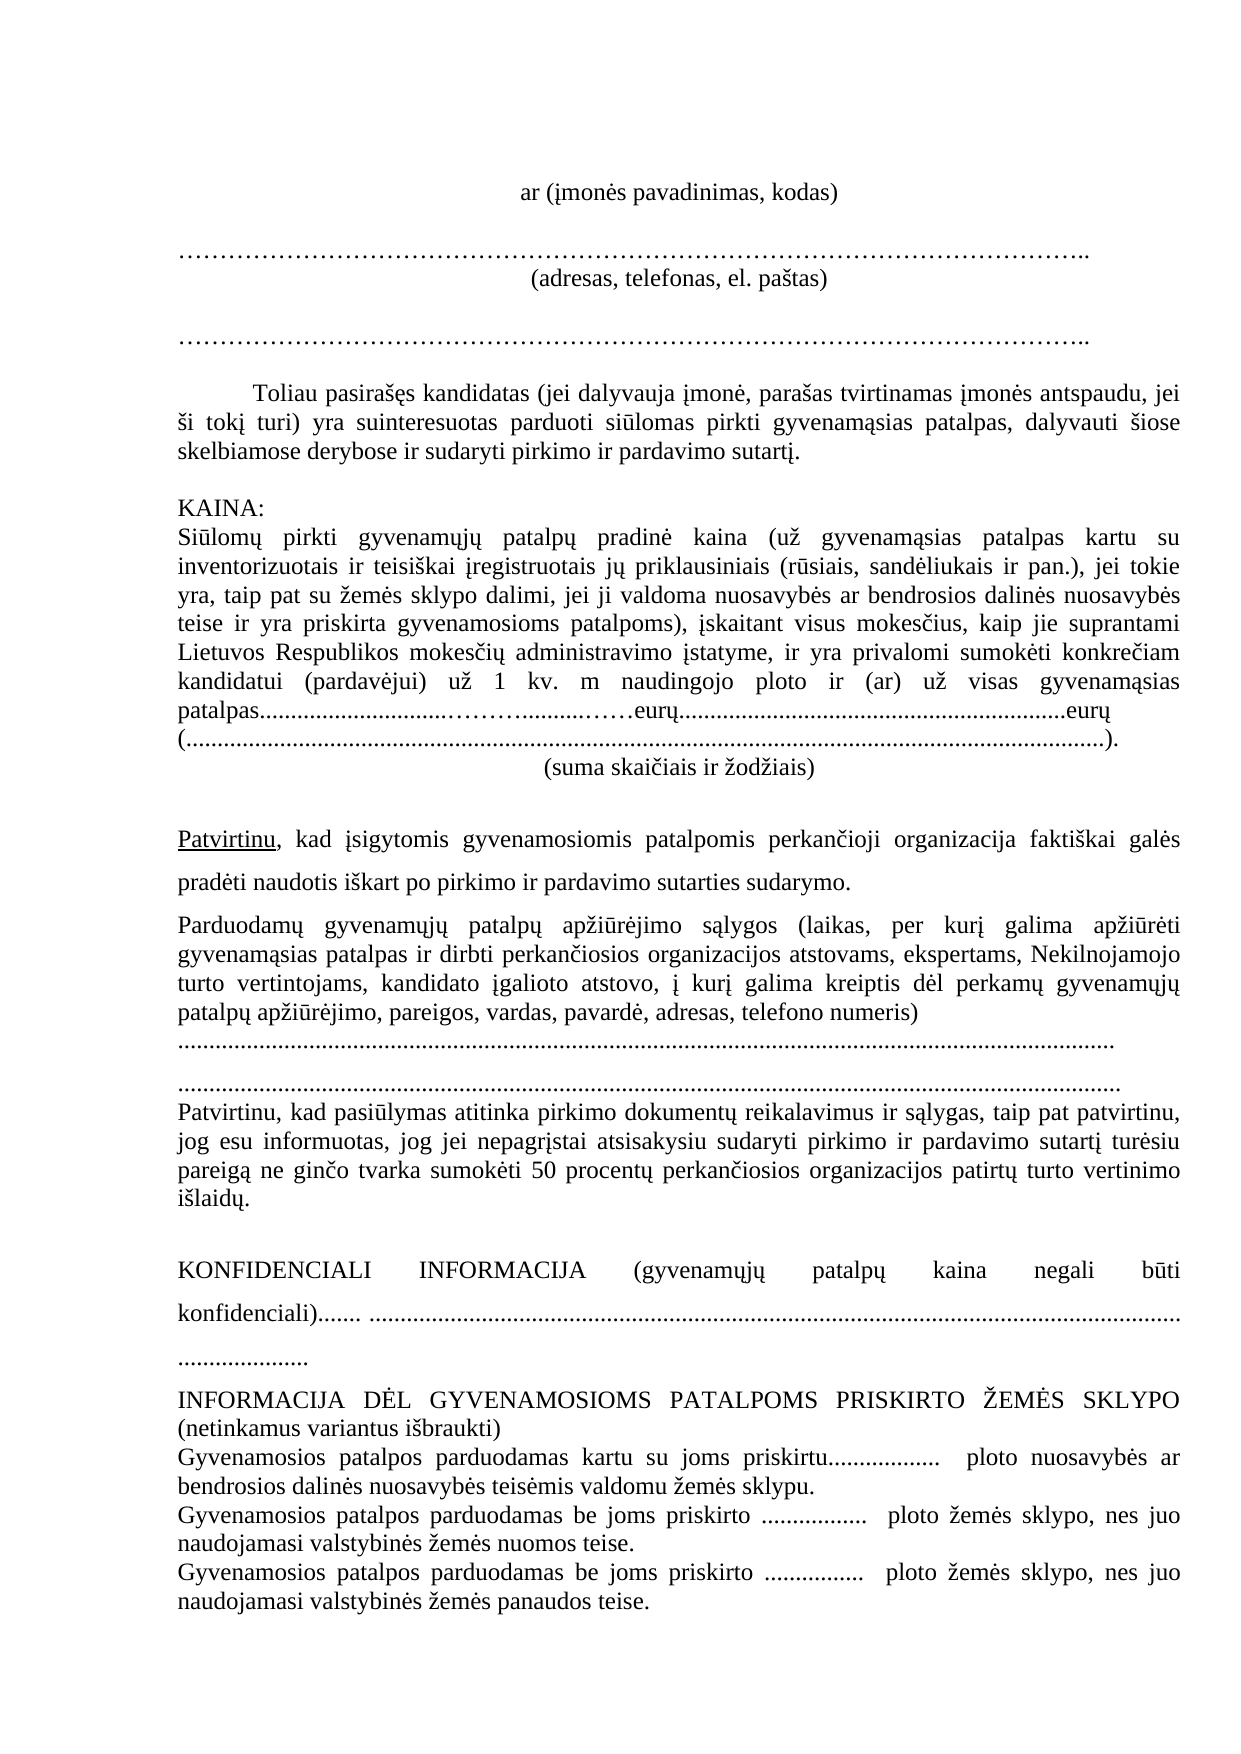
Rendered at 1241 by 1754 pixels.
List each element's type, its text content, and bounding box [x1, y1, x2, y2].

text Toliau pasirašęs kandidatas (jei dalyvauja įmonė, parašas tvirtinamas įmonės antspaudu, jei ši tokį turi) yra suinteresuotas parduoti siūlomas pirkti gyvenamąsias patalpas, dalyvauti šiose skelbiamose derybose ir sudaryti pirkimo ir pardavimo sutartį. [177, 378, 1181, 465]
text INFORMACIJA DĖL GYVENAMOSIOMS PATALPOMS PRISKIRTO ŽEMĖS SKLYPO (netinkamus variantus išbraukti) [177, 1385, 1181, 1442]
text Patvirtinu, kad įsigytomis gyvenamosiomis patalpomis perkančioji organizacija faktiškai galės pradėti naudotis iškart po pirkimo ir pardavimo sutarties sudarymo. [177, 824, 1181, 896]
text (suma skaičiais ir žodžiais) [177, 752, 1181, 781]
text KAINA: [177, 493, 1181, 522]
text Patvirtinu, kad pasiūlymas atitinka pirkimo dokumentų reikalavimus ir sąlygas, taip pat patvirtinu, jog esu informuotas, jog jei nepagrįstai atsisakysiu sudaryti pirkimo ir pardavimo sutartį turėsiu pareigą ne ginčo tvarka sumokėti 50 procentų perkančiosios organizacijos patirtų turto vertinimo išlaidų. [177, 1097, 1181, 1212]
text (...................................................................................................................................................). [177, 723, 1181, 752]
text Gyvenamosios patalpos parduodamas kartu su joms priskirtu.................. ploto nuosavybės ar bendrosios dalinės nuosavybės teisėmis valdomu žemės sklypu. [177, 1442, 1181, 1500]
text KONFIDENCIALI INFORMACIJA (gyvenamųjų patalpų kaina negali būti konfidenciali)....... ....................................................................................................................................................... [177, 1255, 1181, 1370]
text Gyvenamosios patalpos parduodamas be joms priskirto ................ ploto žemės sklypo, nes juo naudojamasi valstybinės žemės panaudos teise. [177, 1557, 1181, 1615]
text Siūlomų pirkti gyvenamųjų patalpų pradinė kaina (už gyvenamąsias patalpas kartu su inventorizuotais ir teisiškai įregistruotais jų priklausiniais (rūsiais, sandėliukais ir pan.), jei tokie yra, taip pat su žemės sklypo dalimi, jei ji valdoma nuosavybės ar bendrosios dalinės nuosavybės teise ir yra priskirta gyvenamosioms patalpoms), įskaitant visus mokesčius, kaip jie suprantami Lietuvos Respublikos mokesčių administravimo įstatyme, ir yra privalomi sumokėti konkrečiam kandidatui (pardavėjui) už 1 kv. m naudingojo ploto ir (ar) už visas gyvenamąsias patalpas..............................………..........……eurų..............................................................eurų [177, 522, 1181, 723]
text Gyvenamosios patalpos parduodamas be joms priskirto ................. ploto žemės sklypo, nes juo naudojamasi valstybinės žemės nuomos teise. [177, 1500, 1181, 1557]
text ……………………………………………………………………………………………….. [177, 321, 1181, 350]
text Parduodamų gyvenamųjų patalpų apžiūrėjimo sąlygos (laikas, per kurį galima apžiūrėti gyvenamąsias patalpas ir dirbti perkančiosios organizacijos atstovams, ekspertams, Nekilnojamojo turto vertintojams, kandidato įgalioto atstovo, į kurį galima kreiptis dėl perkamų gyvenamųjų patalpų apžiūrėjimo, pareigos, vardas, pavardė, adresas, telefono numeris) [177, 910, 1181, 1025]
text ……………………………………………………………………………………………….. [177, 235, 1181, 263]
text ...................................................................................................................................................... [177, 1025, 1181, 1054]
text ....................................................................................................................................................... [177, 1068, 1181, 1097]
text (adresas, telefonas, el. paštas) [177, 263, 1181, 292]
text ar (įmonės pavadinimas, kodas) [177, 177, 1181, 206]
